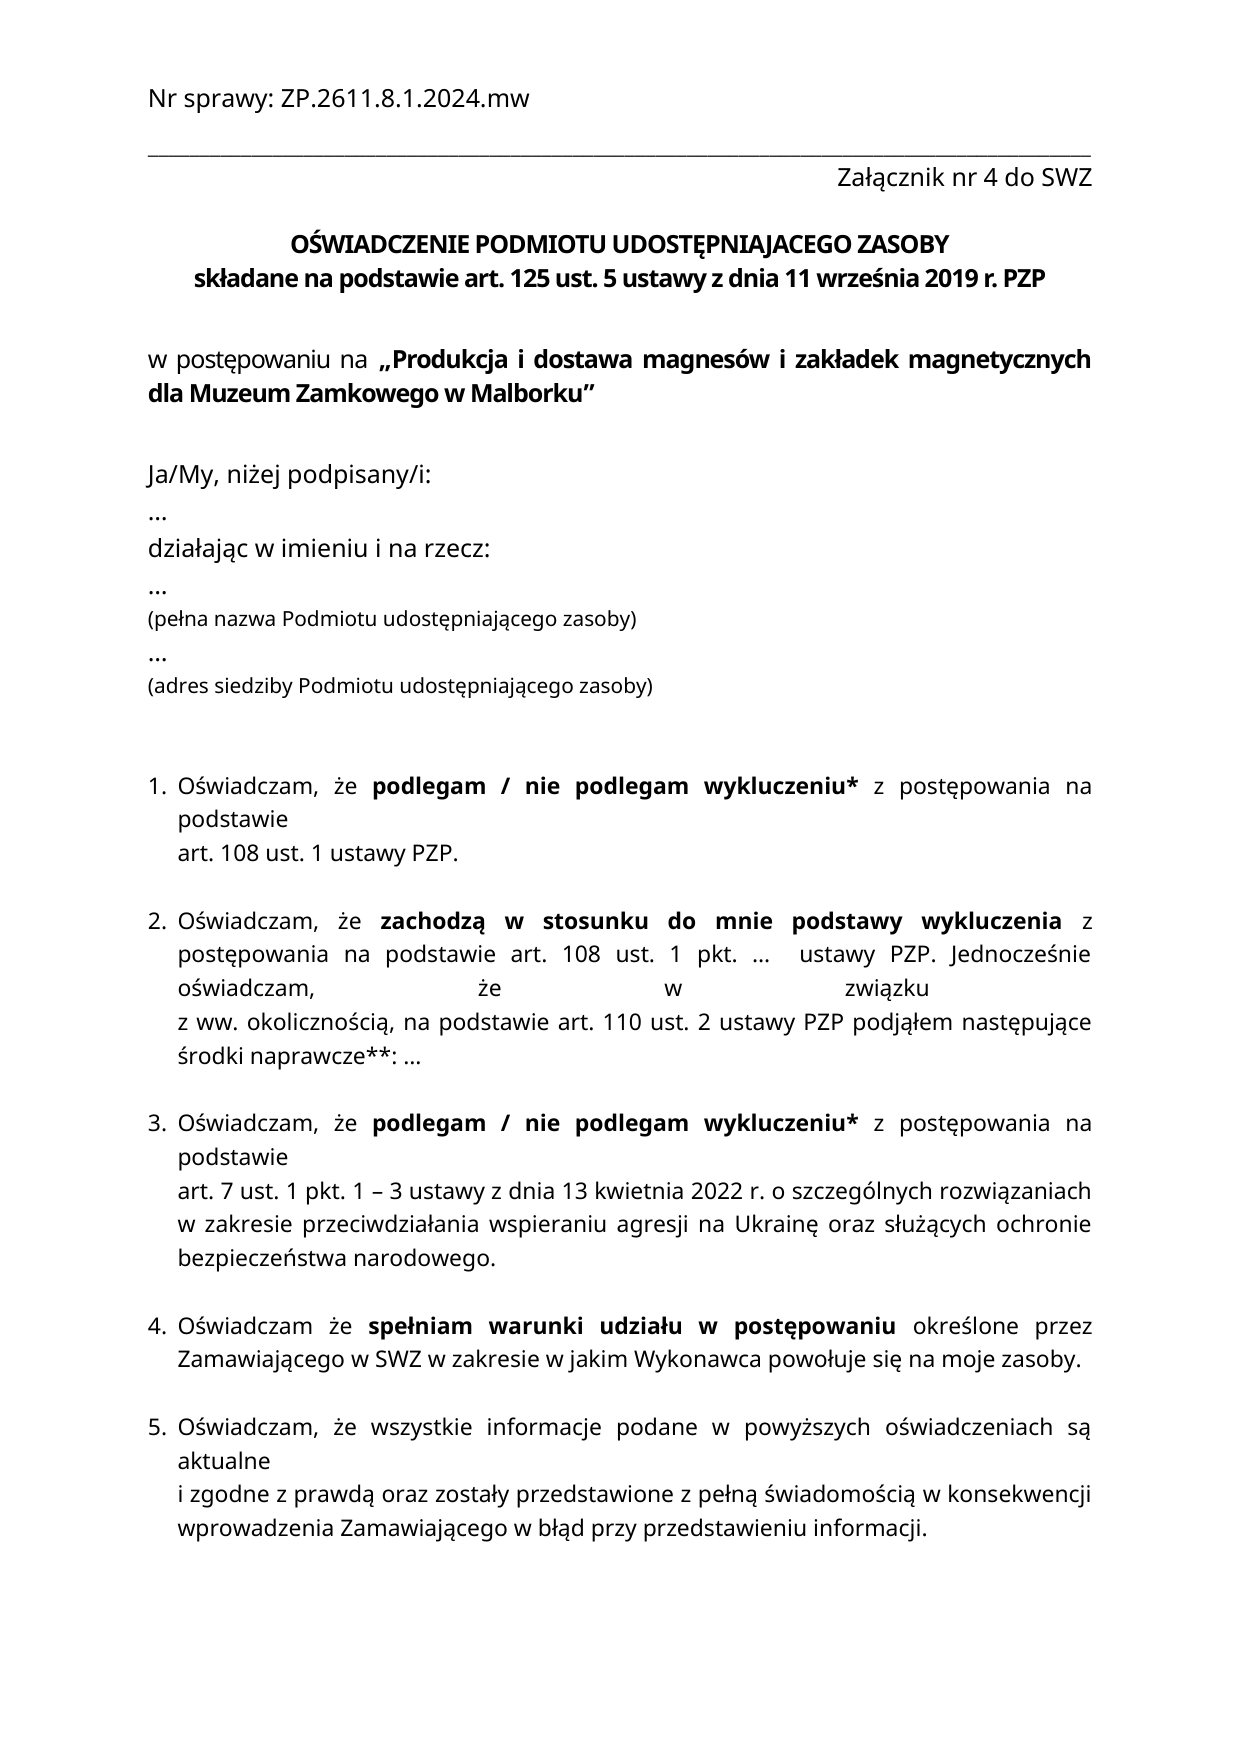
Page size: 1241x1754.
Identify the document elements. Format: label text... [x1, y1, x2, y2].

text … [148, 494, 1093, 528]
text działając w imieniu i na rzecz: [148, 531, 1093, 564]
list Oświadczam, że wszystkie informacje podane w powyższych oświadczeniach są aktualne i zgodne z prawdą oraz zostały przedstawione z pełną świadomością w konsekwencji wprowadzenia Zamawiającego w błąd przy przedstawieniu informacji. [148, 1411, 1093, 1543]
list Oświadczam, że podlegam / nie podlegam wykluczeniu* z postępowania na podstawie art. 108 ust. 1 ustawy PZP. [148, 769, 1093, 868]
text … [148, 635, 1093, 669]
text (adres siedziby Podmiotu udostępniającego zasoby) [148, 671, 1093, 700]
list Oświadczam, że zachodzą w stosunku do mnie podstawy wykluczenia z postępowania na podstawie art. 108 ust. 1 pkt. … ustawy PZP. Jednocześnie oświadczam, że w związku z ww. okolicznością, na podstawie art. 110 ust. 2 ustawy PZP podjąłem następujące środki naprawcze**: … [148, 904, 1093, 1071]
title składane na podstawie art. 125 ust. 5 ustawy z dnia 11 września 2019 r. PZP [148, 261, 1093, 295]
list Oświadczam, że podlegam / nie podlegam wykluczeniu* z postępowania na podstawie art. 7 ust. 1 pkt. 1 – 3 ustawy z dnia 13 kwietnia 2022 r. o szczególnych rozwiązaniach w zakresie przeciwdziałania wspieraniu agresji na Ukrainę oraz służących ochronie bezpieczeństwa narodowego. [148, 1107, 1093, 1273]
text Ja/My, niżej podpisany/i: [148, 457, 1093, 491]
title w postępowaniu na „Produkcja i dostawa magnesów i zakładek magnetycznych dla Muzeum Zamkowego w Malborku” [148, 342, 1093, 410]
title OŚWIADCZENIE PODMIOTU UDOSTĘPNIAJACEGO ZASOBY [148, 227, 1093, 261]
text (pełna nazwa Podmiotu udostępniającego zasoby) [148, 604, 1093, 632]
text Załącznik nr 4 do SWZ [148, 159, 1093, 193]
list Oświadczam że spełniam warunki udziału w postępowaniu określone przez Zamawiającego w SWZ w zakresie w jakim Wykonawca powołuje się na moje zasoby. [148, 1309, 1093, 1374]
text … [148, 567, 1093, 601]
